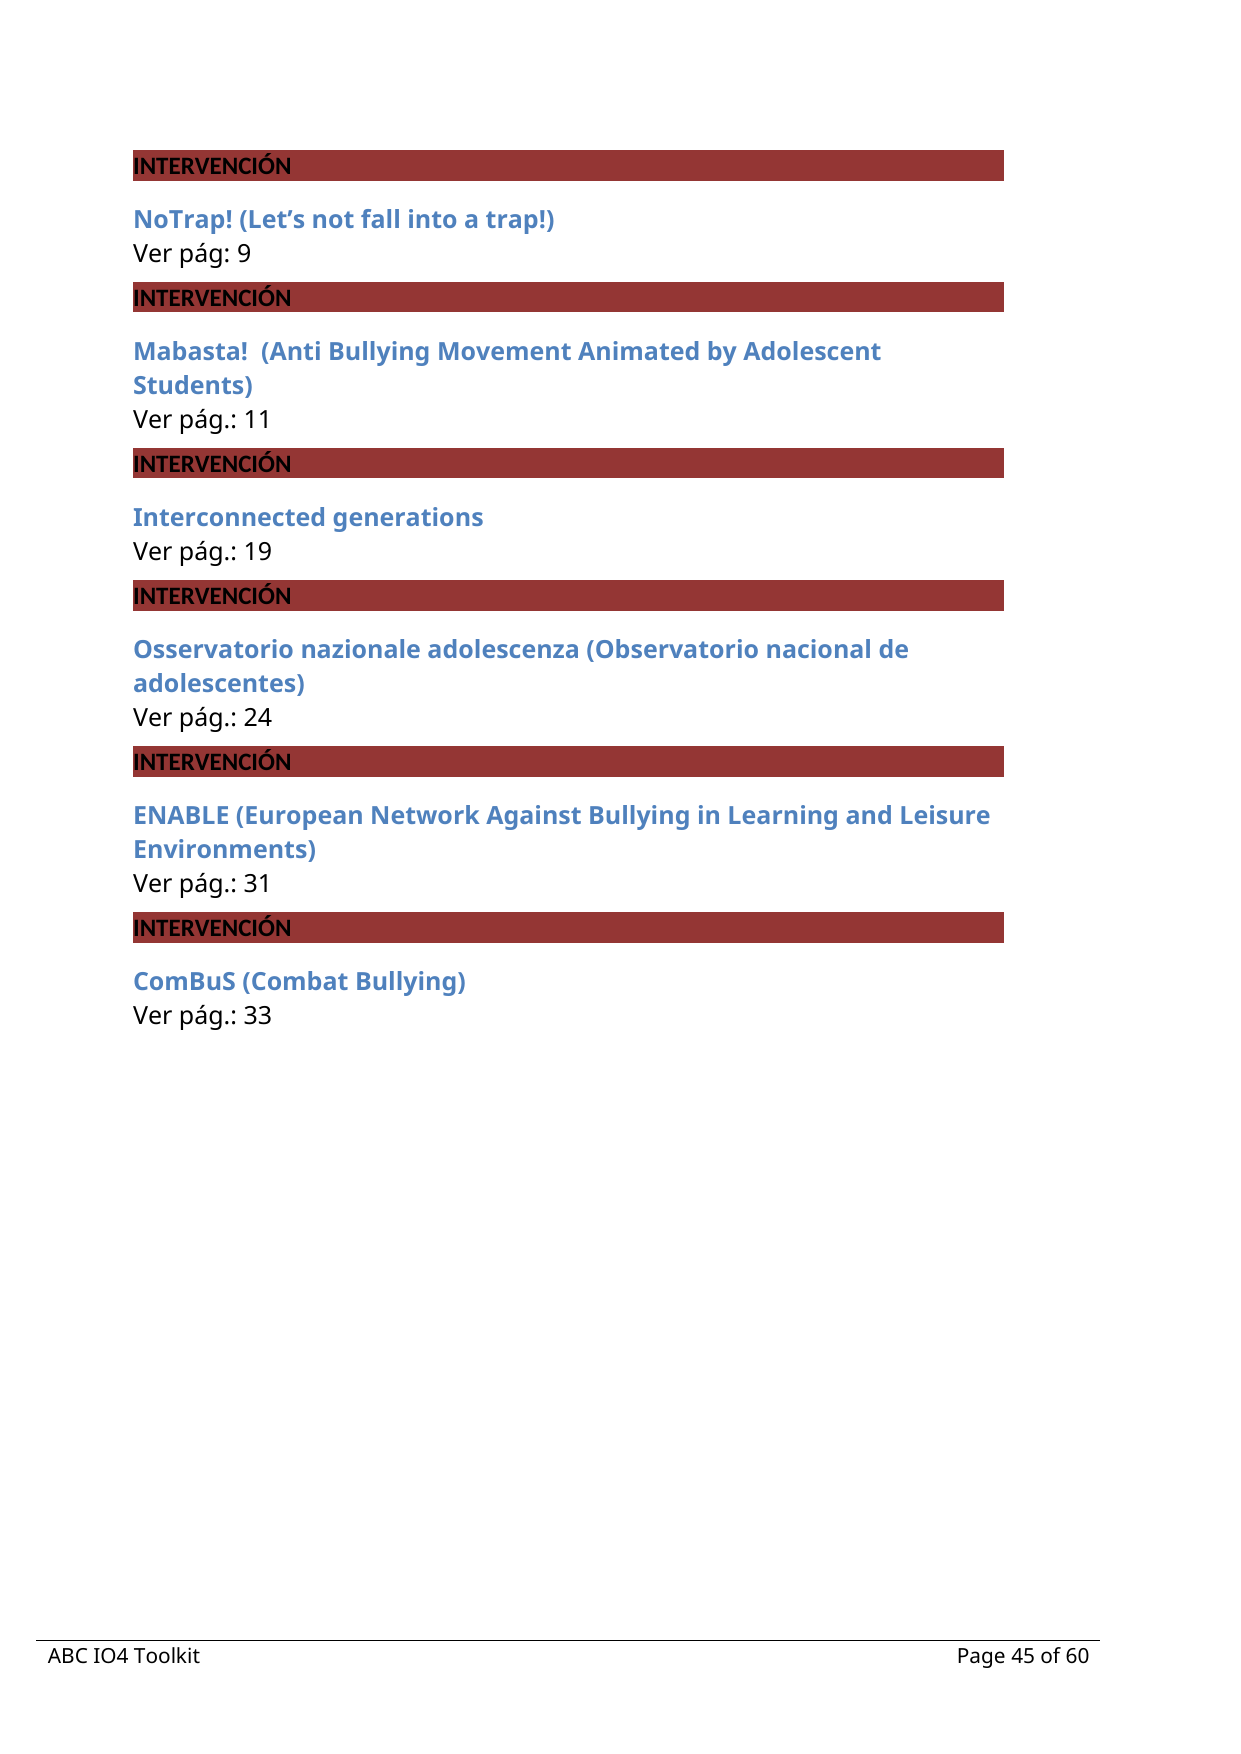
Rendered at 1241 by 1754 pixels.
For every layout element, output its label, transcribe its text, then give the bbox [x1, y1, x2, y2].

text INTERVENCIÓN [133, 282, 1004, 312]
text INTERVENCIÓN [133, 580, 1004, 611]
subtitle ENABLE (European Network Against Bullying in Learning and Leisure Environments) [133, 797, 1004, 866]
subtitle Mabasta! (Anti Bullying Movement Animated by Adolescent Students) [133, 333, 1004, 401]
subtitle NoTrap! (Let’s not fall into a trap!) [133, 201, 1004, 235]
text INTERVENCIÓN [133, 912, 1004, 943]
subtitle Interconnected generations [133, 499, 1004, 533]
text Ver pág.: 31 [133, 866, 1004, 899]
text Ver pág.: 11 [133, 401, 1004, 436]
text INTERVENCIÓN [133, 150, 1004, 181]
text Ver pág.: 33 [133, 997, 1004, 1032]
subtitle Osservatorio nazionale adolescenza (Observatorio nacional de adolescentes) [133, 631, 1004, 699]
text INTERVENCIÓN [133, 746, 1004, 777]
text Ver pág: 9 [133, 235, 1004, 269]
text INTERVENCIÓN [133, 448, 1004, 478]
text Ver pág.: 24 [133, 699, 1004, 733]
subtitle ComBuS (Combat Bullying) [133, 963, 1004, 997]
text Ver pág.: 19 [133, 533, 1004, 567]
